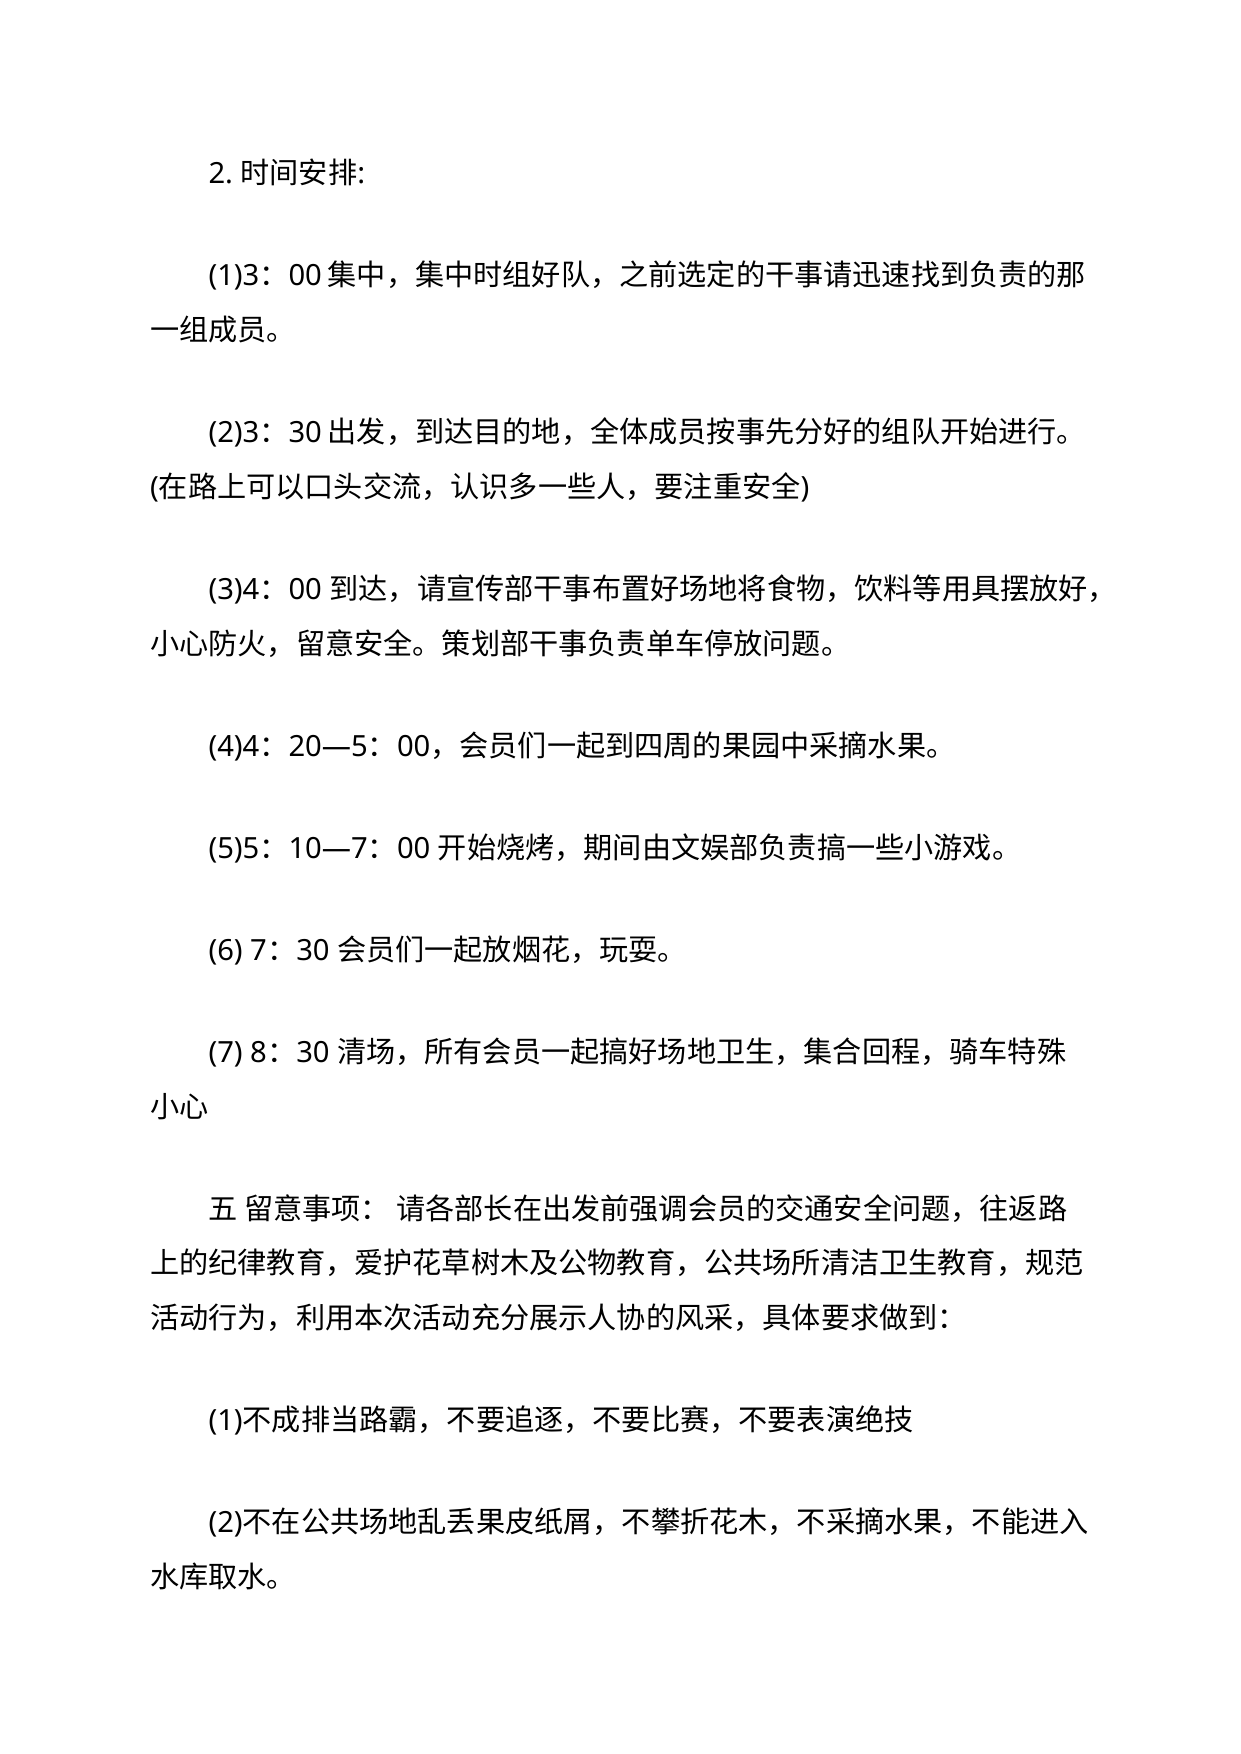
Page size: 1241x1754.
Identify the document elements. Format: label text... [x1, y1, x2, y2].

text (1)3：00集中，集中时组好队，之前选定的干事请迅速找到负责的那一组成员。 [150, 252, 1090, 349]
text (2)不在公共场地乱丢果皮纸屑，不攀折花木，不采摘水果，不能进入水库取水。 [150, 1499, 1090, 1596]
text 五 留意事项： 请各部长在出发前强调会员的交通安全问题，往返路上的纪律教育，爱护花草树木及公物教育，公共场所清洁卫生教育，规范活动行为，利用本次活动充分展示人协的风采，具体要求做到： [150, 1185, 1090, 1337]
text (2)3：30出发，到达目的地，全体成员按事先分好的组队开始进行。(在路上可以口头交流，认识多一些人，要注重安全) [150, 409, 1090, 506]
text 2. 时间安排: [150, 150, 1090, 192]
text (4)4：20—5：00，会员们一起到四周的果园中采摘水果。 [150, 722, 1090, 765]
text (1)不成排当路霸，不要追逐，不要比赛，不要表演绝技 [150, 1397, 1090, 1439]
text (6) 7：30 会员们一起放烟花，玩耍。 [150, 926, 1090, 969]
text (5)5：10—7：00 开始烧烤，期间由文娱部负责搞一些小游戏。 [150, 824, 1090, 867]
text (7) 8：30 清场，所有会员一起搞好场地卫生，集合回程，骑车特殊小心 [150, 1028, 1090, 1126]
text (3)4：00 到达，请宣传部干事布置好场地将食物，饮料等用具摆放好，小心防火，留意安全。策划部干事负责单车停放问题。 [150, 566, 1090, 663]
